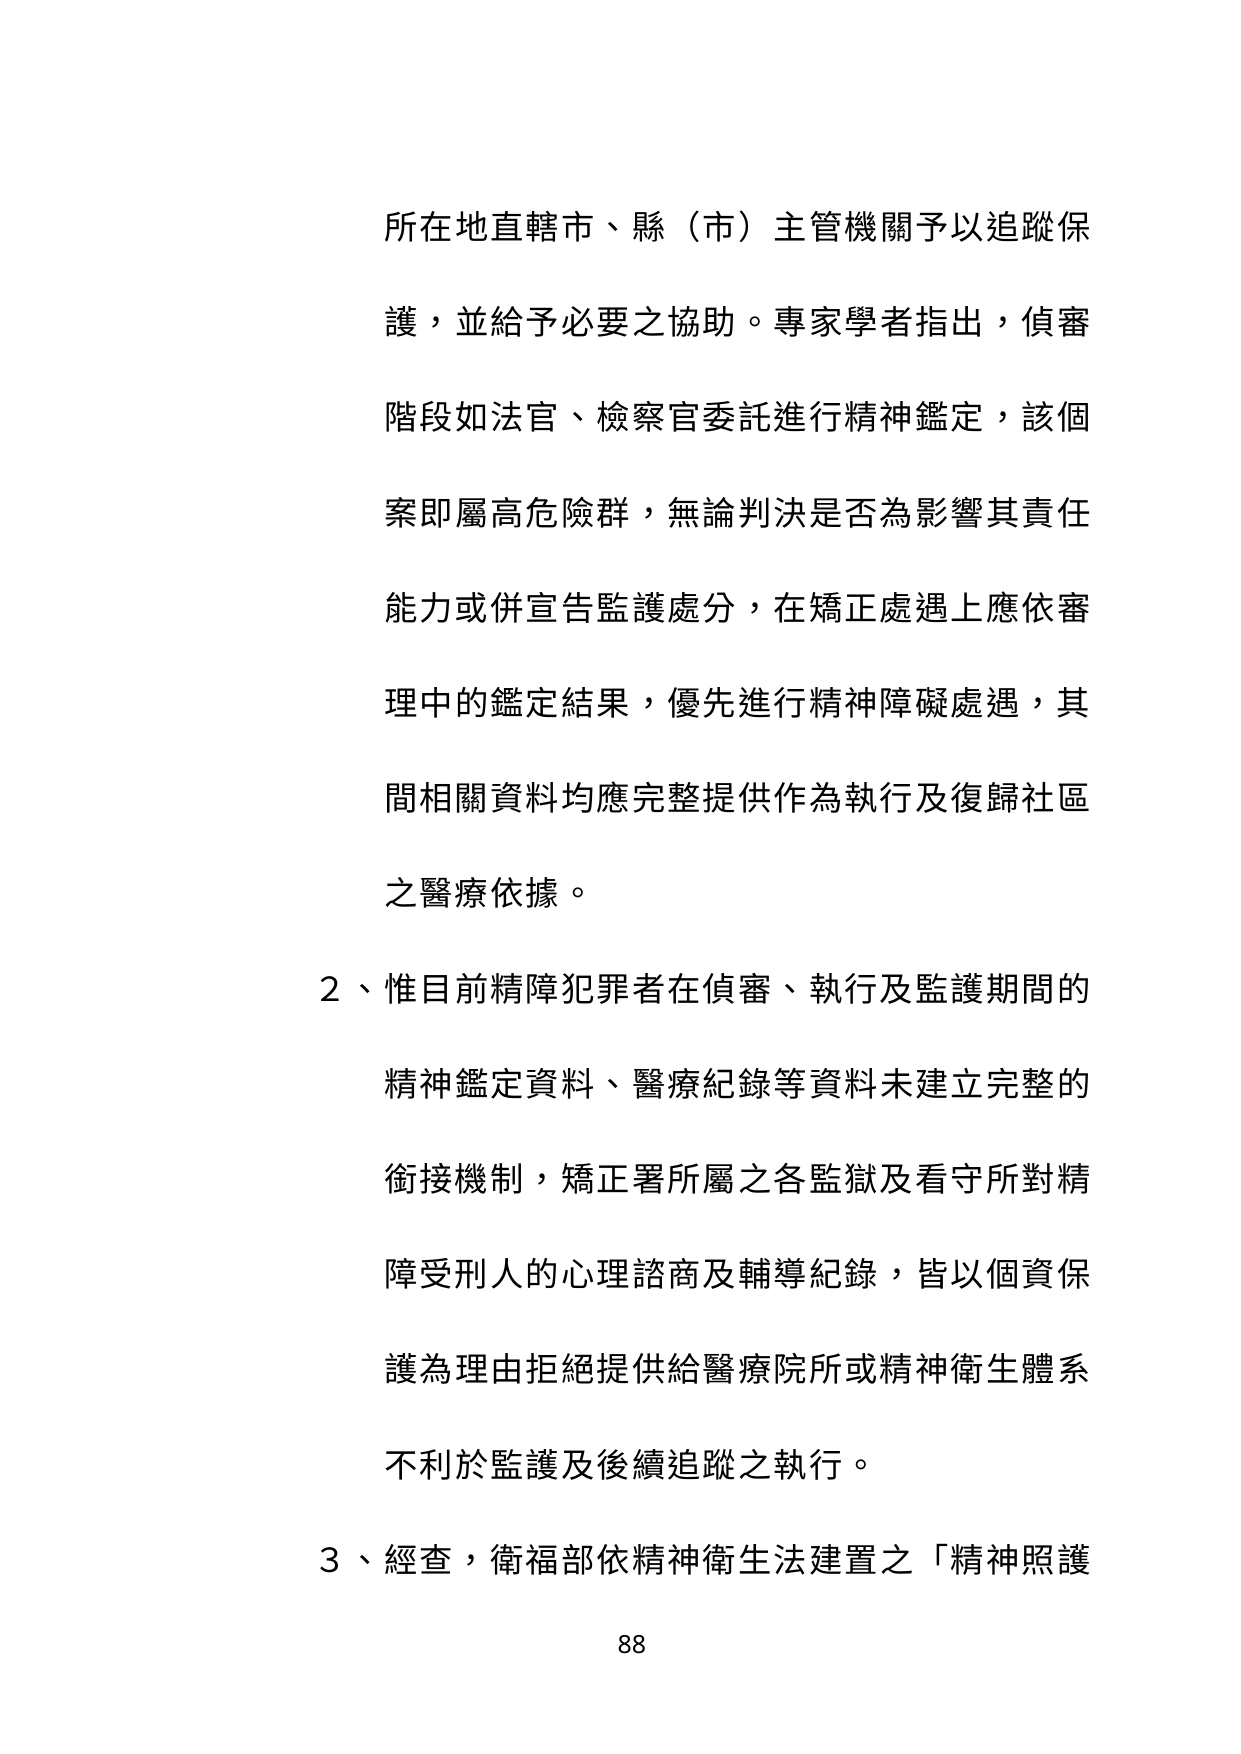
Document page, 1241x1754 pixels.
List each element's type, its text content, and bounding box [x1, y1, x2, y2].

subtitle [280, 1510, 1092, 1605]
list 惟目前精障犯罪者在偵審、執行及監護期間的精神鑑定資料、醫療紀錄等資料未建立完整的銜接機制，矯正署所屬之各監獄及看守所對精障受刑人的心理諮商及輔導紀錄，皆以個資保護為理由拒絕提供給醫療院所或精神衛生體系，不利於監護及後續追蹤之執行。 [280, 939, 1092, 1510]
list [280, 177, 1092, 939]
